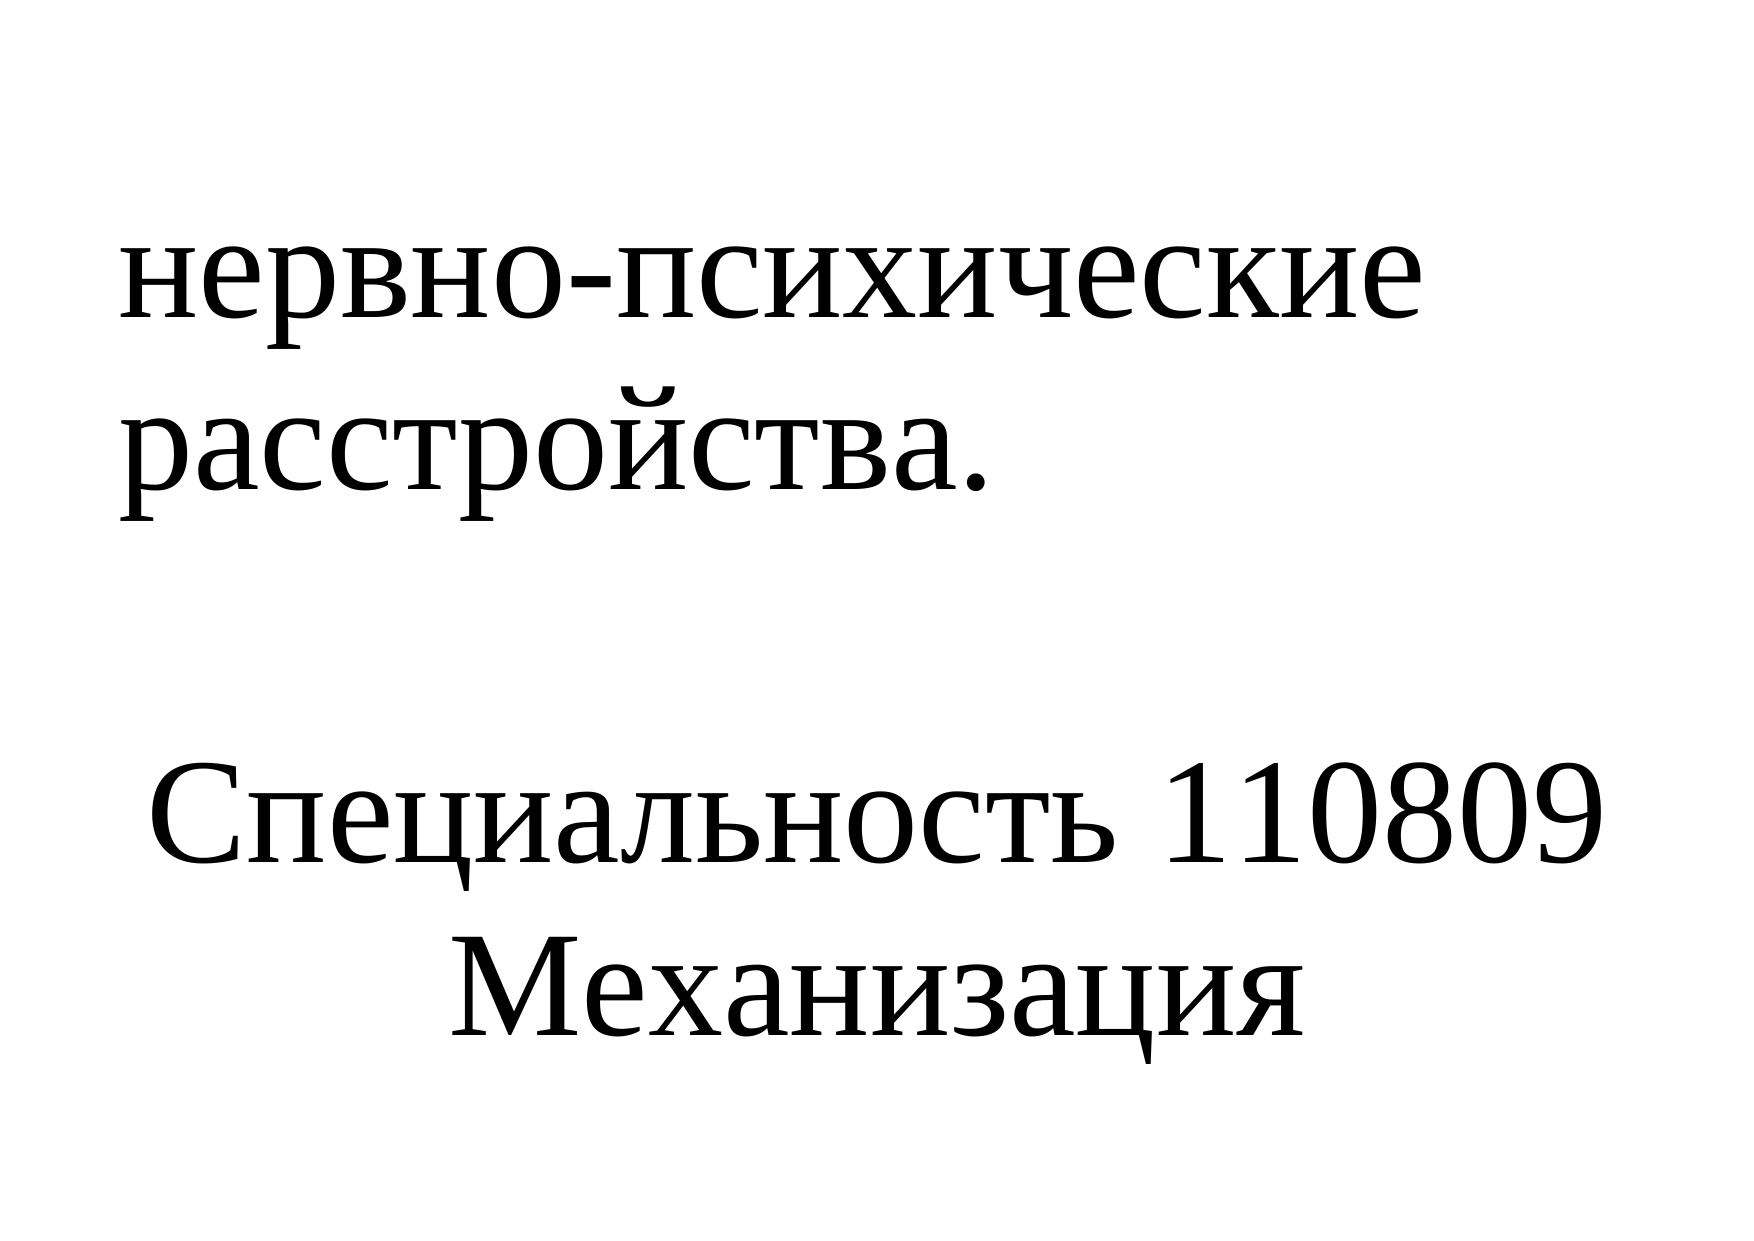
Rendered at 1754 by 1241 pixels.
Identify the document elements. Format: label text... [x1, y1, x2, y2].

text Специальность 110809 Механизация [118, 723, 1636, 1068]
text нервно-психические расстройства. [118, 177, 1636, 723]
